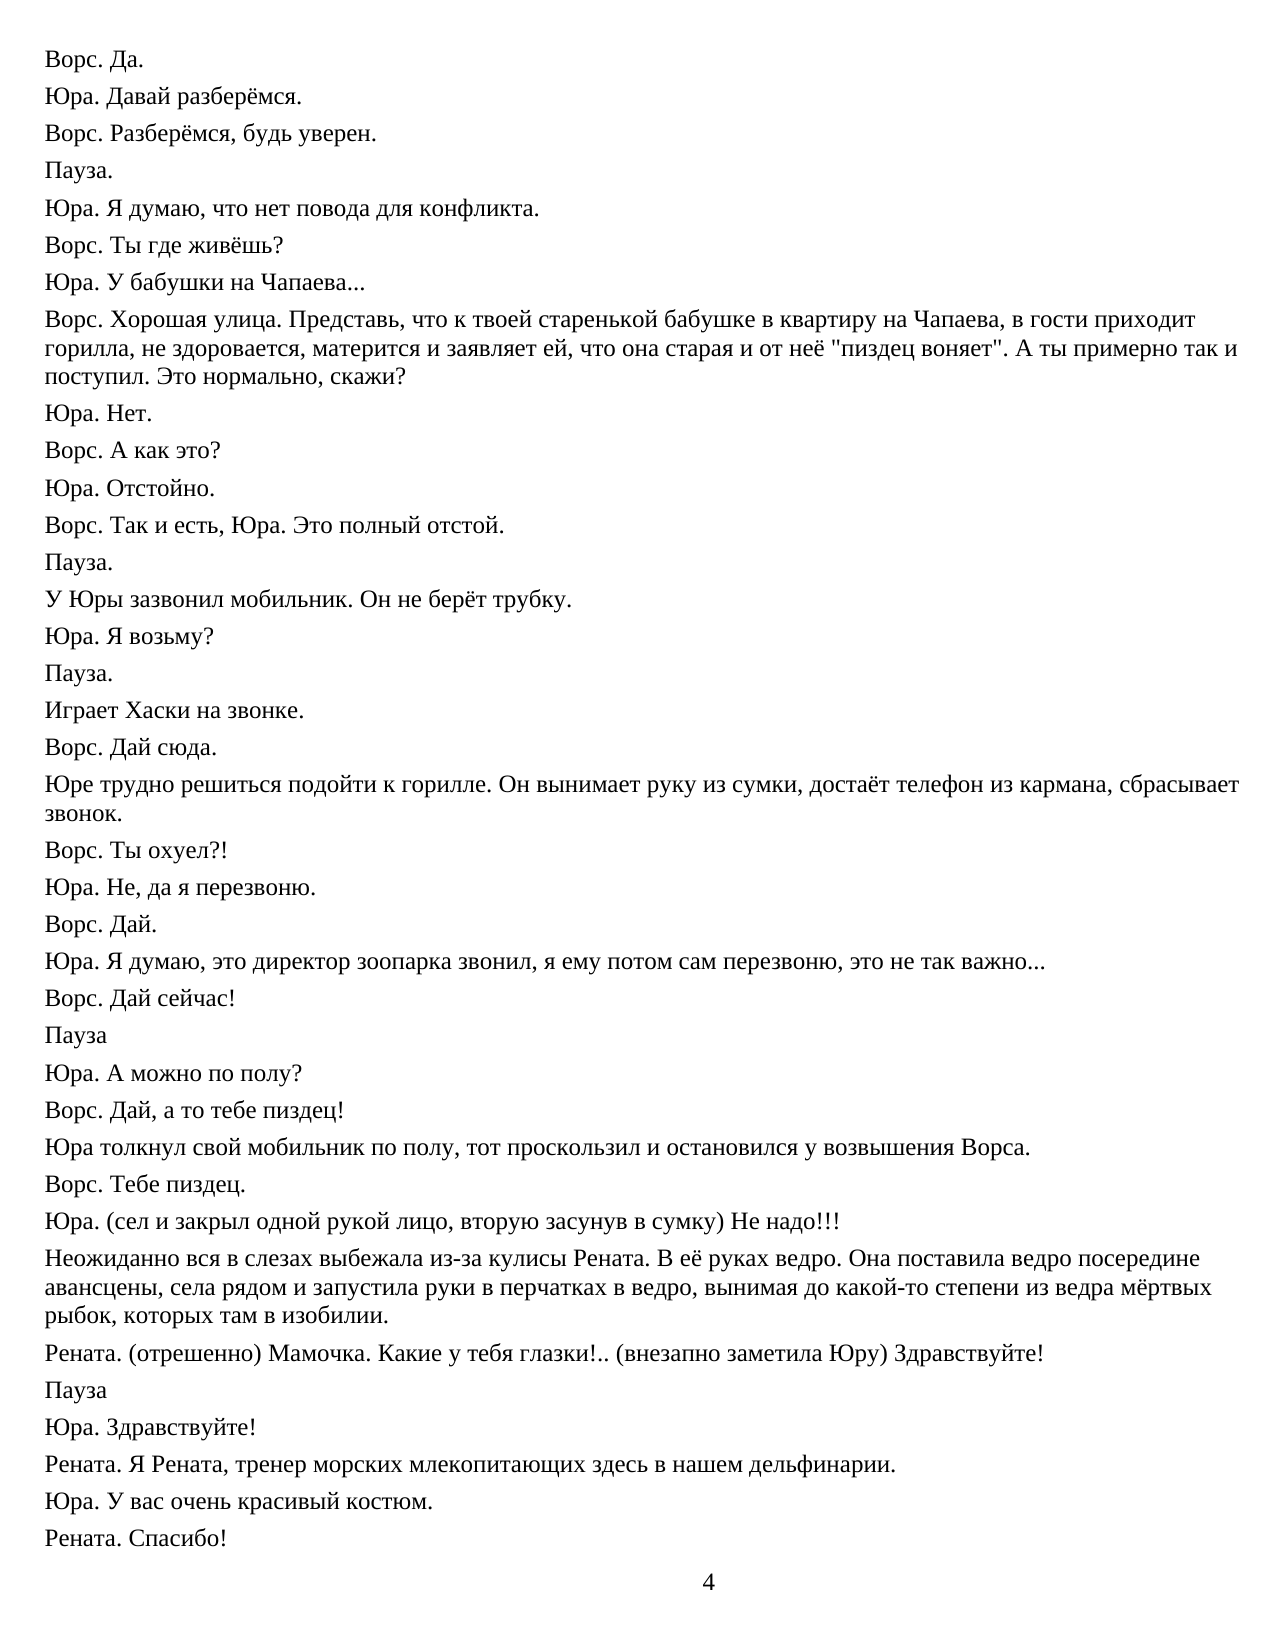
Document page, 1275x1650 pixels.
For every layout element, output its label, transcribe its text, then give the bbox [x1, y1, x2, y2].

text Пауза. [44, 658, 1240, 687]
text Ворс. Тебе пиздец. [44, 1169, 1240, 1198]
text Ворс. Да. [44, 44, 1240, 73]
text Ворс. Дай сейчас! [44, 983, 1240, 1012]
text Юра. Я думаю, это директор зоопарка звонил, я ему потом сам перезвоню, это не так важно... [44, 946, 1240, 975]
text Юра. Здравствуйте! [44, 1412, 1240, 1441]
text Ворс. Так и есть, Юра. Это полный отстой. [44, 510, 1240, 538]
text Ворс. Дай, а то тебе пиздец! [44, 1095, 1240, 1123]
text Юра. Отстойно. [44, 473, 1240, 501]
text У Юры зазвонил мобильник. Он не берёт трубку. [44, 584, 1240, 613]
text Юра. (сел и закрыл одной рукой лицо, вторую засунув в сумку) Не надо!!! [44, 1206, 1240, 1235]
text Пауза. [44, 156, 1240, 184]
text Рената. Спасибо! [44, 1523, 1240, 1552]
text Юра. Я возьму? [44, 621, 1240, 650]
text Играет Хаски на звонке. [44, 695, 1240, 724]
text Юра. Я думаю, что нет повода для конфликта. [44, 193, 1240, 221]
text Рената. Я Рената, тренер морских млекопитающих здесь в нашем дельфинарии. [44, 1449, 1240, 1478]
text Юра. У вас очень красивый костюм. [44, 1486, 1240, 1515]
text Ворс. Дай. [44, 909, 1240, 938]
text Юра толкнул свой мобильник по полу, тот проскользил и остановился у возвышения Ворса. [44, 1132, 1240, 1161]
text Юре трудно решиться подойти к горилле. Он вынимает руку из сумки, достаёт телефон из кармана, сбрасывает звонок. [44, 769, 1240, 827]
text Ворс. Ты где живёшь? [44, 230, 1240, 258]
text Ворс. А как это? [44, 436, 1240, 464]
text Пауза [44, 1375, 1240, 1403]
text Неожиданно вся в слезах выбежала из-за кулисы Рената. В её руках ведро. Она поставила ведро посередине авансцены, села рядом и запустила руки в перчатках в ведро, вынимая до какой-то степени из ведра мёртвых рыбок, которых там в изобилии. [44, 1243, 1240, 1329]
text Ворс. Хорошая улица. Представь, что к твоей старенькой бабушке в квартиру на Чапаева, в гости приходит горилла, не здоровается, матерится и заявляет ей, что она старая и от неё "пиздец воняет". А ты примерно так и поступил. Это нормально, скажи? [44, 304, 1240, 390]
text Юра. Давай разберёмся. [44, 81, 1240, 110]
text Юра. Нет. [44, 398, 1240, 427]
text Юра. У бабушки на Чапаева... [44, 267, 1240, 296]
text Юра. А можно по полу? [44, 1058, 1240, 1086]
text Ворс. Ты охуел?! [44, 835, 1240, 864]
text Рената. (отрешенно) Мамочка. Какие у тебя глазки!.. (внезапно заметила Юру) Здравствуйте! [44, 1338, 1240, 1366]
text Ворс. Дай сюда. [44, 732, 1240, 761]
text Ворс. Разберёмся, будь уверен. [44, 118, 1240, 147]
text Юра. Не, да я перезвоню. [44, 872, 1240, 901]
text Пауза. [44, 547, 1240, 576]
text Пауза [44, 1021, 1240, 1049]
